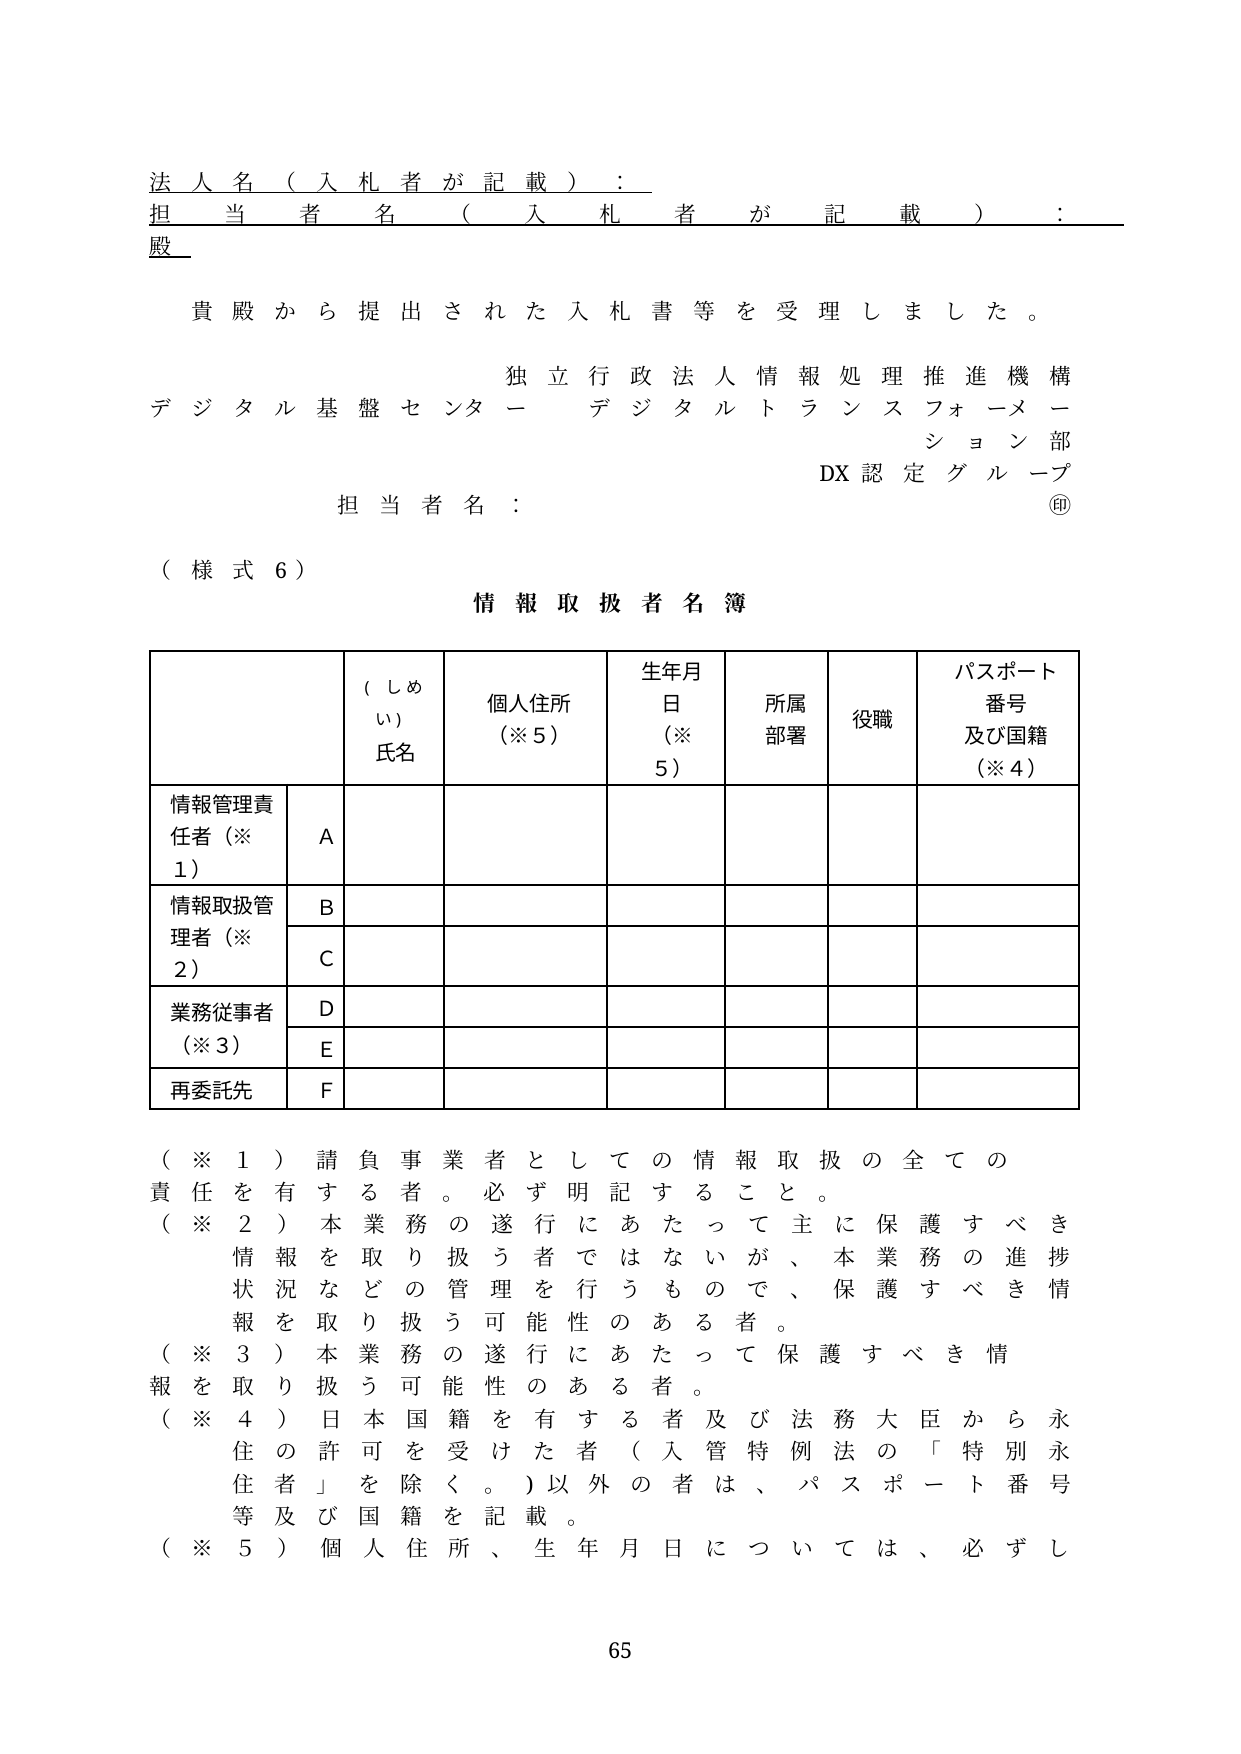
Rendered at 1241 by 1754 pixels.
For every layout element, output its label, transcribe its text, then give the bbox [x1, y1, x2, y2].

table_cell [345, 1069, 443, 1108]
table_cell [608, 786, 724, 884]
table_cell [345, 987, 443, 1026]
table_header パスポート番号 及び国籍 （※４） [918, 652, 1078, 783]
text 貴殿から提出された入札書等を受理しました。 [149, 294, 1091, 326]
table_cell [829, 987, 916, 1026]
text 担当者名（入札者が記載）： 殿 [149, 197, 1091, 224]
table_cell [829, 886, 916, 925]
table_cell [918, 987, 1078, 1026]
text 担当者名： ㊞ [149, 488, 1091, 521]
table_cell [726, 1028, 827, 1067]
table_cell [608, 987, 724, 1026]
table_cell [445, 927, 606, 985]
table_cell [608, 1069, 724, 1108]
table_cell [726, 927, 827, 985]
table_cell [829, 1069, 916, 1108]
table_header 個人住所 （※５） [445, 652, 606, 783]
table_cell Ｆ [288, 1069, 343, 1108]
text （※３）本業務の遂行にあたって保護すべき情報を取り扱う可能性のある者。 [149, 1337, 1070, 1402]
text 情報取扱者名簿 [149, 585, 1091, 618]
text （様式6） [149, 553, 1091, 585]
table_cell 再委託先 [151, 1069, 286, 1108]
table_header 役職 [829, 652, 916, 783]
table_cell [918, 927, 1078, 985]
table_cell 情報取扱管理者（※２） [151, 886, 286, 985]
table_cell [608, 886, 724, 925]
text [149, 1531, 1091, 1563]
text 法人名（入札者が記載）： [149, 164, 1091, 197]
table_cell 情報管理責任者（※１） [151, 786, 286, 884]
table_cell [829, 786, 916, 884]
text （※２）本業務の遂行にあたって主に保護すべき情報を取り扱う者ではないが、本業務の進捗状況などの管理を行うもので、保護すべき情報を取り扱う可能性のある者。 [149, 1207, 1091, 1337]
text DX認定グループ [149, 456, 1091, 488]
table_cell [608, 927, 724, 985]
table_header 所属部署 [726, 652, 827, 783]
table_cell Ａ [288, 786, 343, 884]
table_cell 業務従事者（※３） [151, 987, 286, 1067]
table_cell [608, 1028, 724, 1067]
table_cell [829, 1028, 916, 1067]
text 独立行政法人情報処理推進機構 [149, 359, 1091, 391]
table_cell [445, 886, 606, 925]
table_cell [345, 1028, 443, 1067]
text 担当者名（入札者が記載）： 殿 [149, 226, 1091, 261]
table_cell [918, 886, 1078, 925]
table_cell [918, 786, 1078, 884]
text （※１）請負事業者としての情報取扱の全ての責任を有する者。必ず明記すること。 [149, 1142, 1070, 1207]
table_header [151, 652, 343, 783]
table_header 生年月日 （※５） [608, 652, 724, 783]
table_cell [445, 1069, 606, 1108]
table_cell Ｂ [288, 886, 343, 925]
table_cell [445, 1028, 606, 1067]
table_cell [726, 786, 827, 884]
table_cell [345, 886, 443, 925]
table_cell [726, 987, 827, 1026]
table_cell Ｅ [288, 1028, 343, 1067]
text デジタル基盤センター デジタルトランスフォーメーション部 [149, 391, 1091, 456]
table_cell Ｄ [288, 987, 343, 1026]
table_cell [445, 987, 606, 1026]
text （※４）日本国籍を有する者及び法務大臣から永住の許可を受けた者（入管特例法の「特別永住者」を除く。)以外の者は、パスポート番号等及び国籍を記載。 [149, 1402, 1091, 1531]
table_cell [918, 1028, 1078, 1067]
table_cell [345, 927, 443, 985]
table_cell [918, 1069, 1078, 1108]
table_cell [445, 786, 606, 884]
table_header (しめい) 氏名 [345, 652, 443, 783]
table_cell [726, 1069, 827, 1108]
table_cell [345, 786, 443, 884]
table_cell Ｃ [288, 927, 343, 985]
table_cell [829, 927, 916, 985]
table_cell [726, 886, 827, 925]
